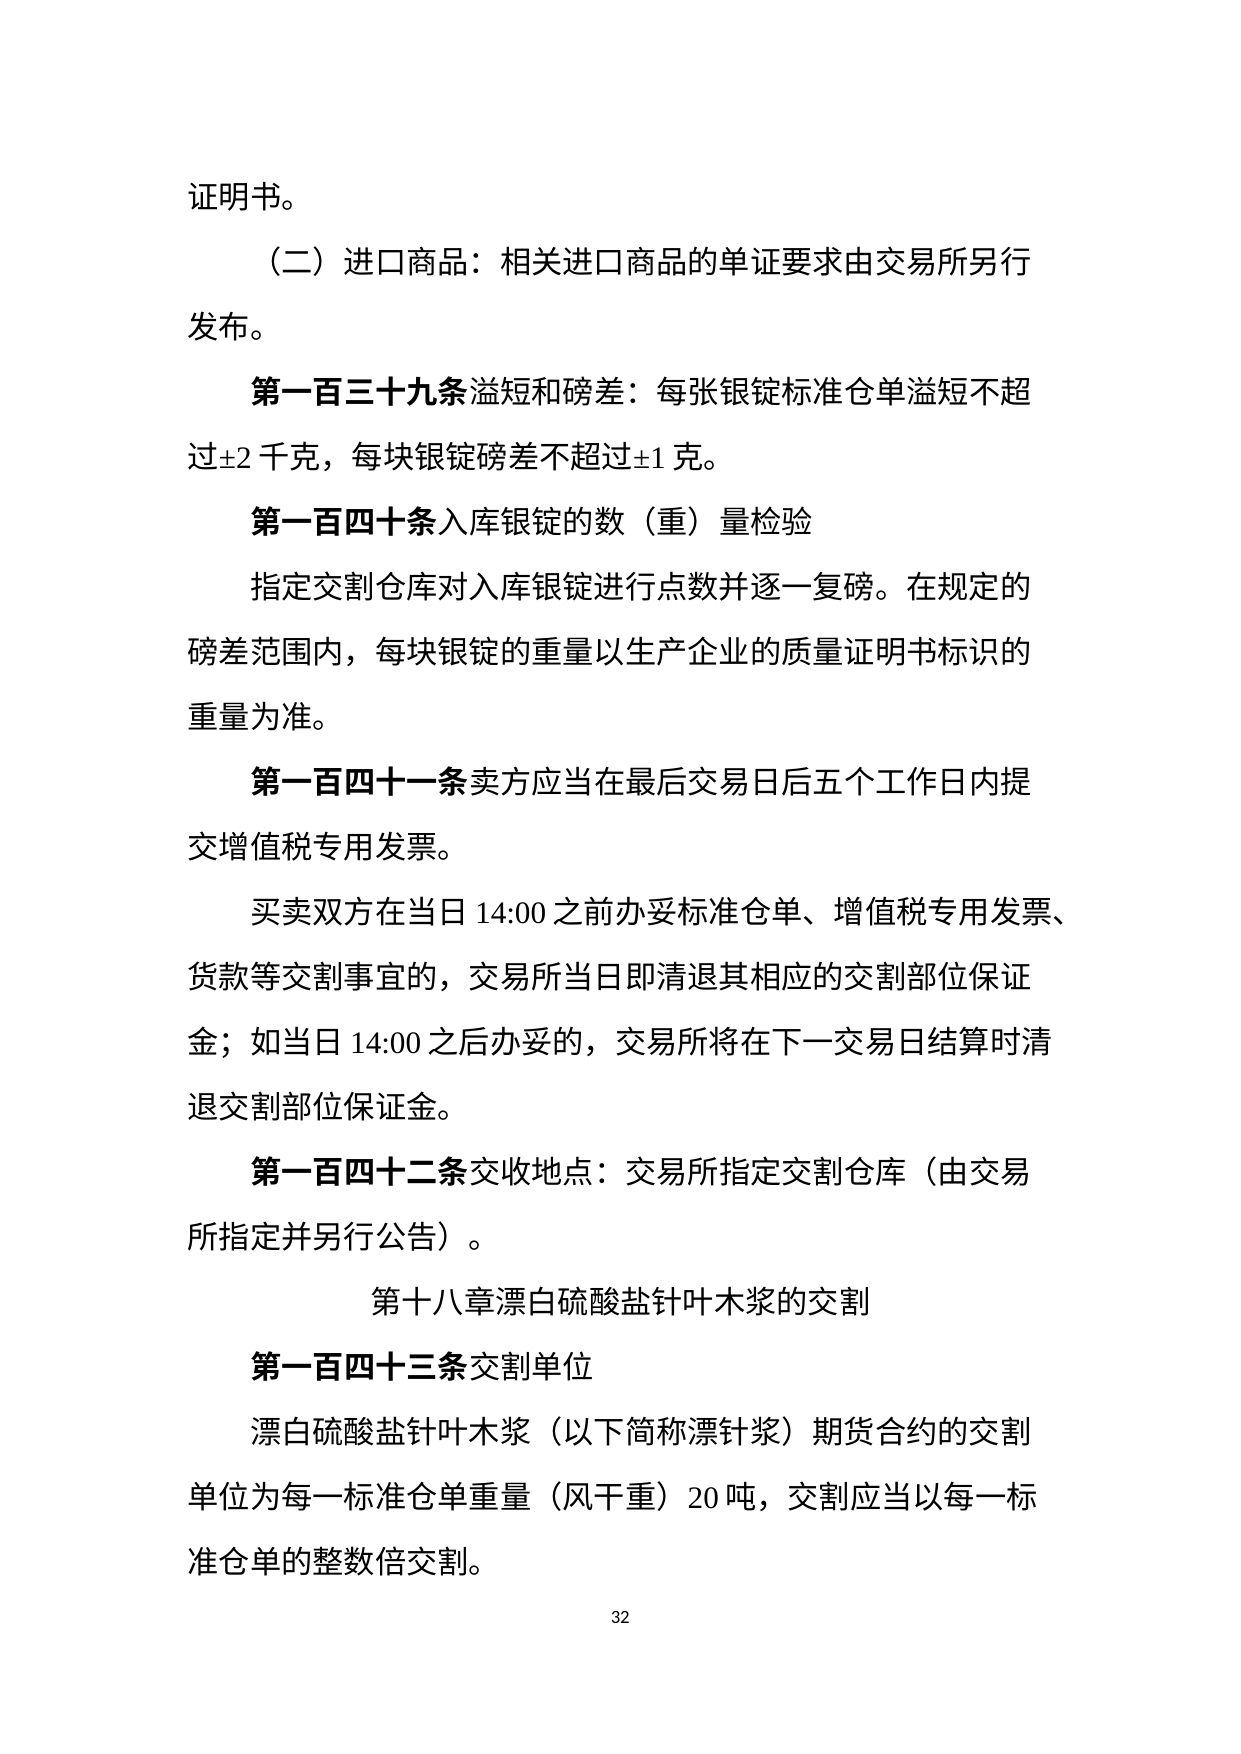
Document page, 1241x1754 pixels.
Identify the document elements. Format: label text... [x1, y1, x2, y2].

text 第一百四十二条交收地点：交易所指定交割仓库（由交易所指定并另行公告）。 [187, 1137, 1053, 1267]
text 买卖双方在当日14:00之前办妥标准仓单、增值税专用发票、货款等交割事宜的，交易所当日即清退其相应的交割部位保证金；如当日14:00之后办妥的，交易所将在下一交易日结算时清退交割部位保证金。 [187, 877, 1053, 1137]
text 第一百四十一条卖方应当在最后交易日后五个工作日内提交增值税专用发票。 [187, 747, 1053, 877]
text 第十八章漂白硫酸盐针叶木浆的交割 [187, 1267, 1053, 1332]
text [187, 162, 1053, 227]
text 第一百四十三条交割单位 [187, 1332, 1053, 1397]
text 第一百三十九条溢短和磅差：每张银锭标准仓单溢短不超过±2千克，每块银锭磅差不超过±1克。 [187, 357, 1053, 487]
text 漂白硫酸盐针叶木浆（以下简称漂针浆）期货合约的交割单位为每一标准仓单重量（风干重）20吨，交割应当以每一标准仓单的整数倍交割。 [187, 1397, 1053, 1592]
text （二）进口商品：相关进口商品的单证要求由交易所另行发布。 [187, 227, 1053, 357]
text 指定交割仓库对入库银锭进行点数并逐一复磅。在规定的磅差范围内，每块银锭的重量以生产企业的质量证明书标识的重量为准。 [187, 552, 1053, 747]
text 第一百四十条入库银锭的数（重）量检验 [187, 487, 1053, 552]
